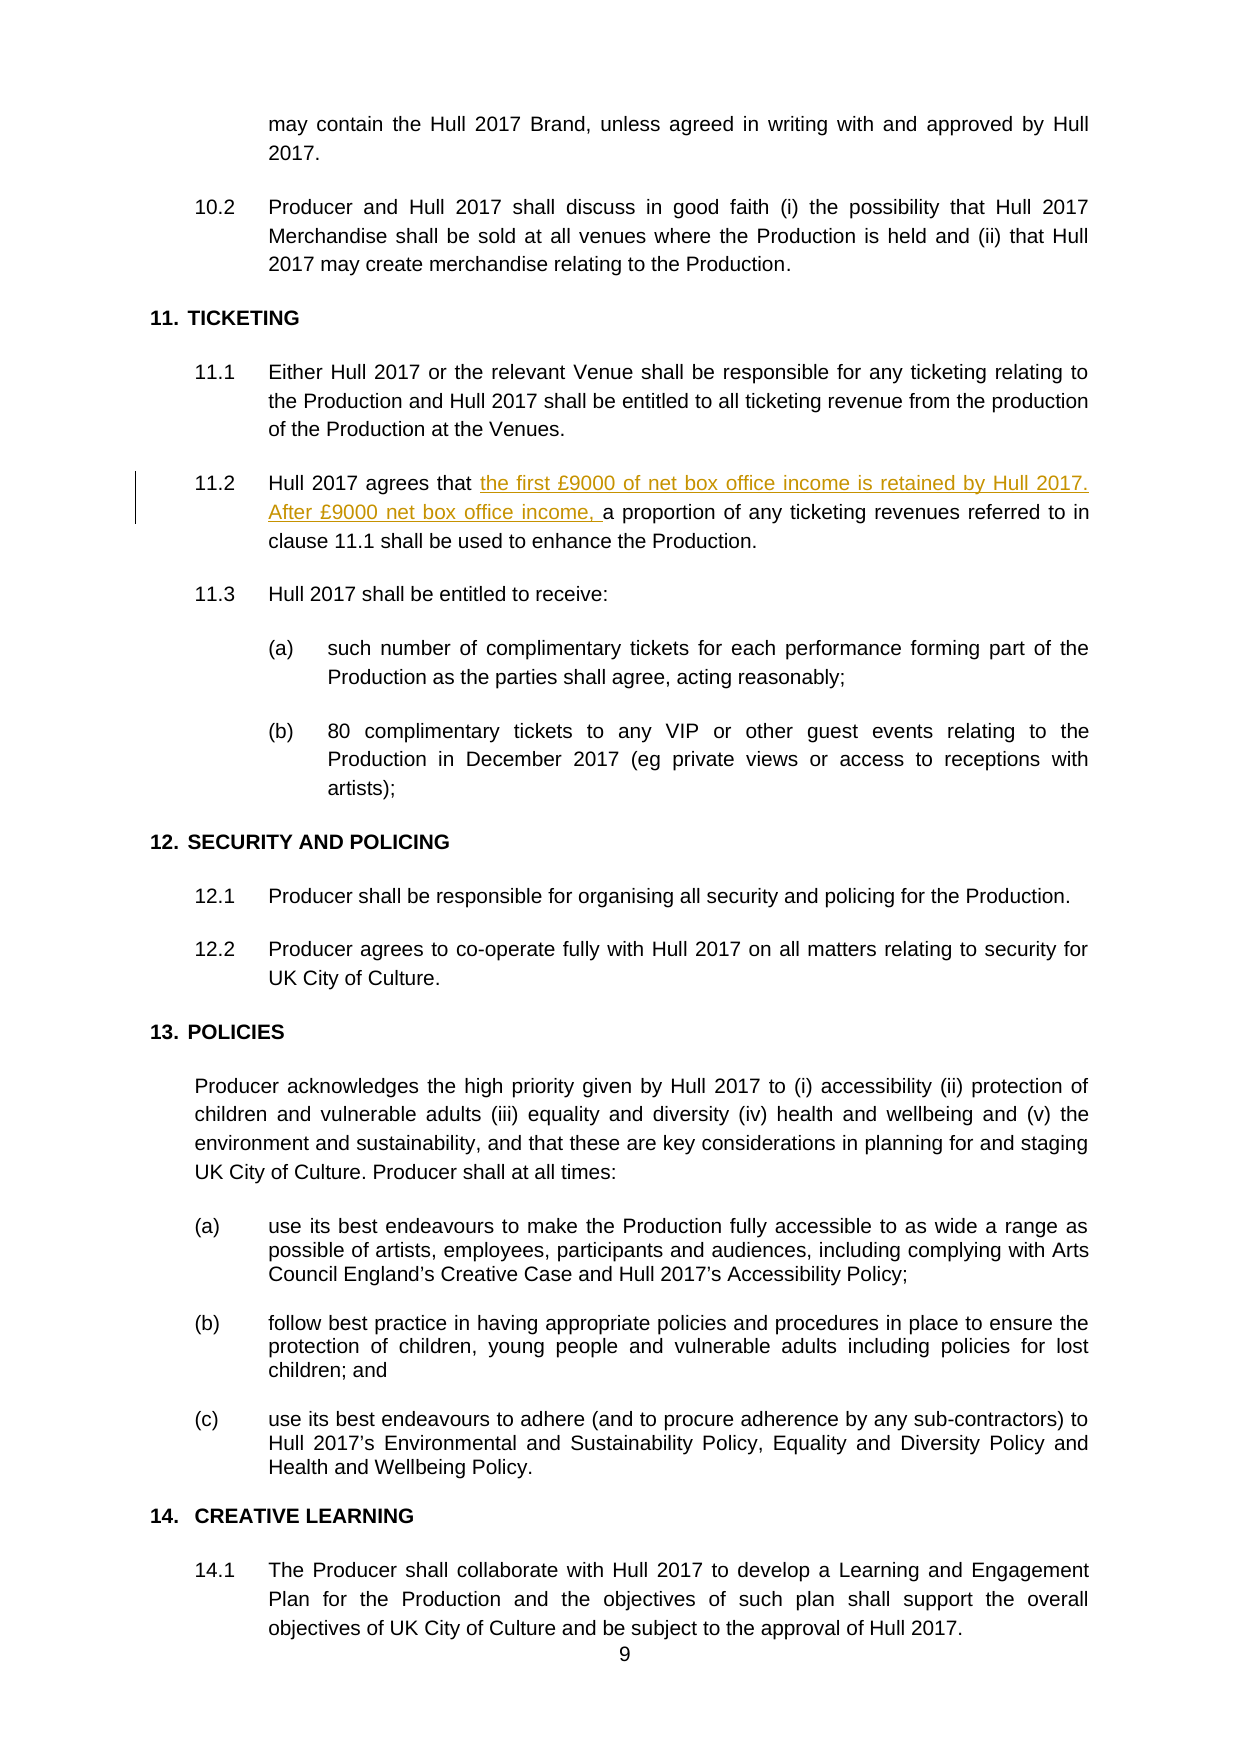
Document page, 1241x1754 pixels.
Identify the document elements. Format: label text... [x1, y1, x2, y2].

subtitle SECURITY AND POLICING [150, 830, 1090, 854]
text Hull 2017 shall be entitled to receive: [194, 582, 1090, 606]
list use its best endeavours to make the Production fully accessible to as wide a range as possible of artists, employees, participants and audiences, including complying with Arts Council England’s Creative Case and Hull 2017’s Accessibility Policy; [194, 1213, 1090, 1285]
list use its best endeavours to adhere (and to procure adherence by any sub-contractors) to Hull 2017’s Environmental and Sustainability Policy, Equality and Diversity Policy and Health and Wellbeing Policy. [194, 1407, 1090, 1479]
text Either Hull 2017 or the relevant Venue shall be responsible for any ticketing relating to the Production and Hull 2017 shall be entitled to all ticketing revenue from the production of the Production at the Venues. [194, 360, 1090, 441]
text Hull 2017 agrees that a proportion of any ticketing revenues referred to in clause 11.1 shall be used to enhance the Production. [194, 471, 1090, 552]
subtitle TICKETING [150, 306, 1090, 330]
list follow best practice in having appropriate policies and procedures in place to ensure the protection of children, young people and vulnerable adults including policies for lost children; and [194, 1310, 1090, 1382]
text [194, 112, 1090, 165]
subtitle CREATIVE LEARNING [150, 1504, 1090, 1528]
list 80 complimentary tickets to any VIP or other guest events relating to the Production in December 2017 (eg private views or access to receptions with artists); [268, 718, 1090, 800]
text The Producer shall collaborate with Hull 2017 to develop a Learning and Engagement Plan for the Production and the objectives of such plan shall support the overall objectives of UK City of Culture and be subject to the approval of Hull 2017. [194, 1558, 1090, 1639]
list such number of complimentary tickets for each performance forming part of the Production as the parties shall agree, acting reasonably; [268, 636, 1090, 689]
subtitle POLICIES [150, 1020, 1090, 1044]
text Producer shall be responsible for organising all security and policing for the Production. [194, 883, 1090, 907]
list Producer acknowledges the high priority given by Hull 2017 to (i) accessibility (ii) protection of children and vulnerable adults (iii) equality and diversity (iv) health and wellbeing and (v) the environment and sustainability, and that these are key considerations in planning for and staging UK City of Culture. Producer shall at all times: [194, 1073, 1090, 1184]
text Producer agrees to co-operate fully with Hull 2017 on all matters relating to security for UK City of Culture. [194, 937, 1090, 990]
text Producer and Hull 2017 shall discuss in good faith (i) the possibility that Hull 2017 Merchandise shall be sold at all venues where the Production is held and (ii) that Hull 2017 may create merchandise relating to the Production. [194, 195, 1090, 276]
